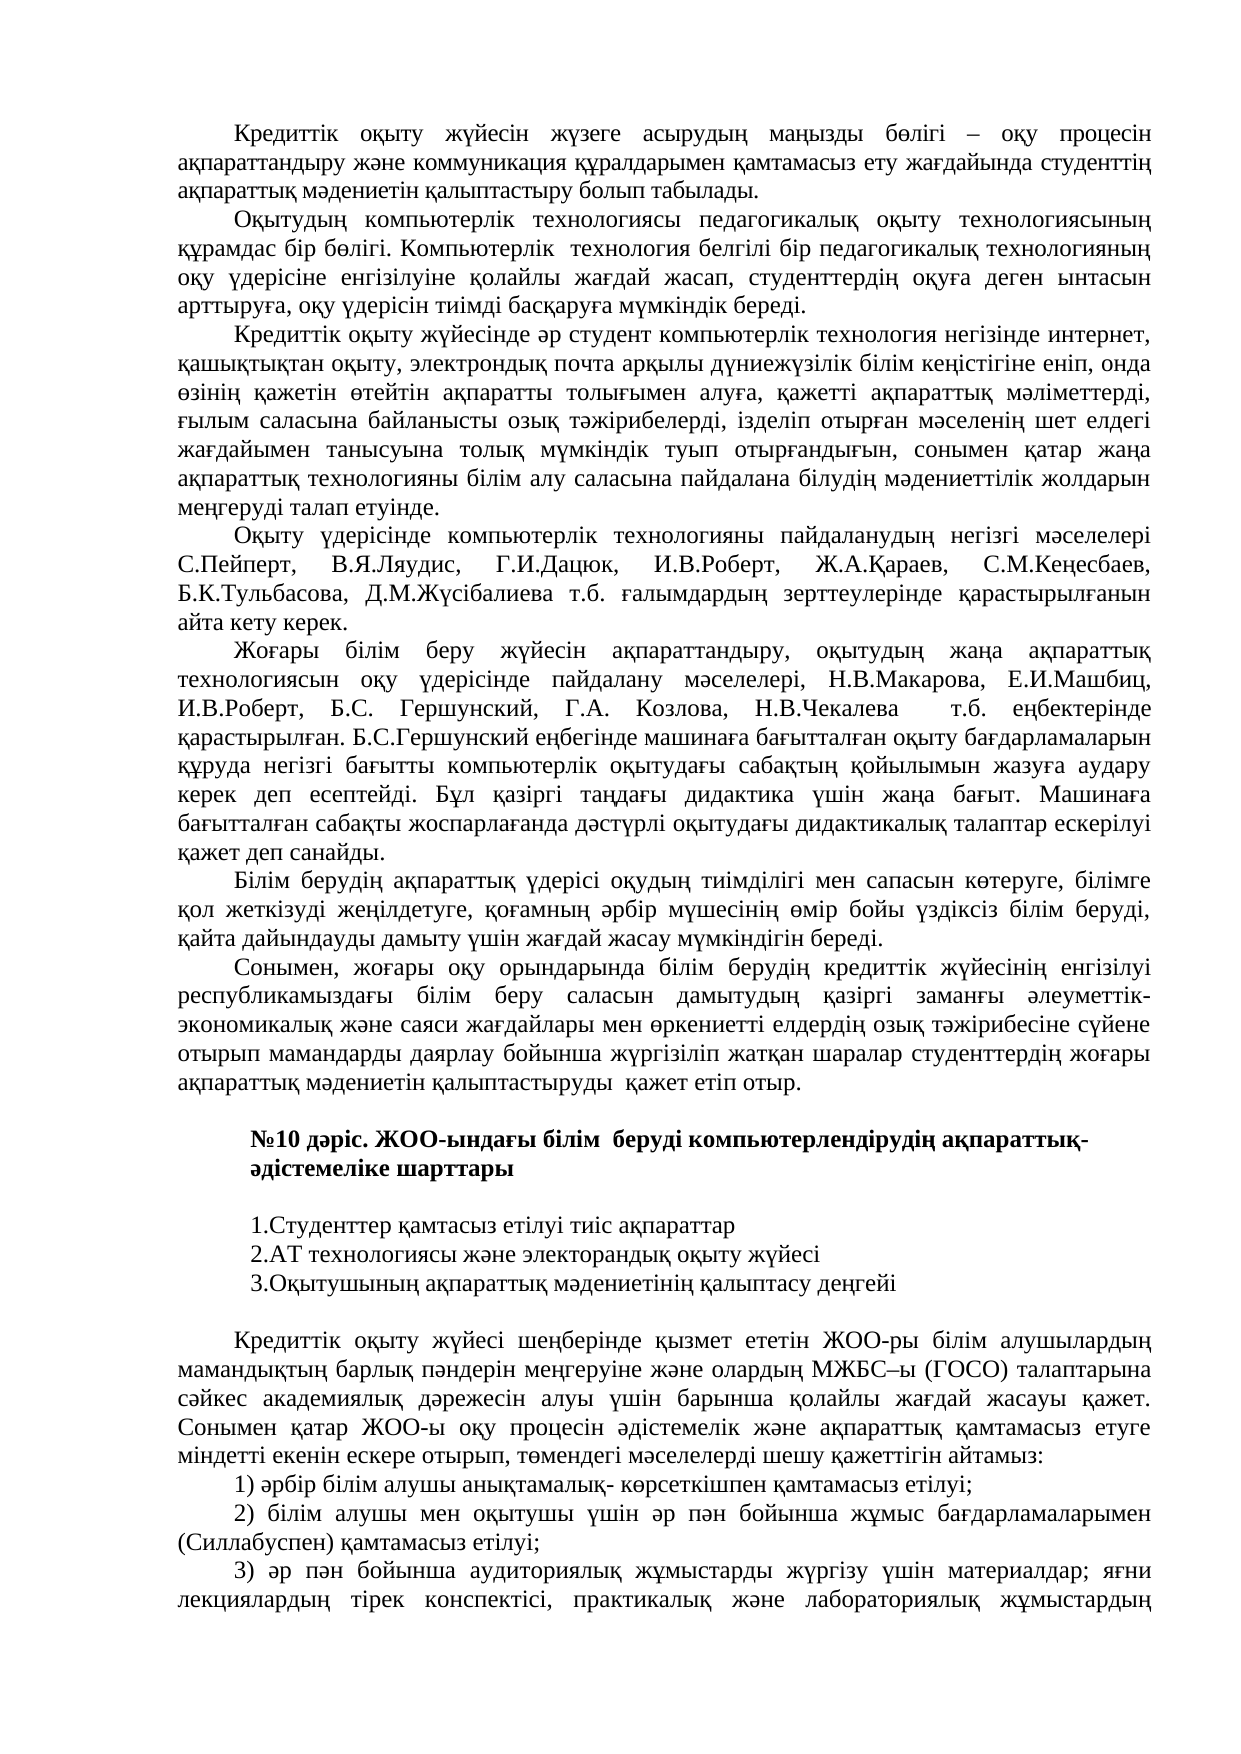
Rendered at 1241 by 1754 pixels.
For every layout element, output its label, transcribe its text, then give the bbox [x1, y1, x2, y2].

text Сонымен, жоғары оқу орындарында білім берудің кредиттік жүйесінің енгізілуі республикамыздағы білім беру саласын дамытудың қазіргі заманғы әлеуметтік- экономикалық және саяси жағдайлары мен өркениетті елдердің озық тәжірибесіне сүйене отырып мамандарды даярлау бойынша жүргізіліп жатқан шаралар студенттердің жоғары ақпараттық мәдениетін қалыптастыруды қажет етіп отыр. [177, 952, 1152, 1096]
list №10 дәріс. ЖОО-ындағы білім беруді компьютерлендірудің ақпараттық-әдістемеліке шарттары [250, 1124, 1152, 1182]
text Оқыту үдерісінде компьютерлік технологияны пайдаланудың негізгі мәселелері С.Пейперт, В.Я.Ляудис, Г.И.Дацюк, И.В.Роберт, Ж.А.Қараев, С.М.Кеңесбаев, Б.К.Тульбасова, Д.М.Жүсібалиева т.б. ғалымдардың зерттеулерінде қарастырылғанын айта кету керек. [177, 521, 1152, 636]
list 2.АТ технологиясы және электорандық оқыту жүйесі [250, 1239, 1152, 1268]
text 2) білім алушы мен оқытушы үшін әр пән бойынша жұмыс бағдарламаларымен (Силлабуспен) қамтамасыз етілуі; [177, 1498, 1152, 1556]
text Кредиттік оқыту жүйесі шеңберінде қызмет ететін ЖОО-ры білім алушылардың мамандықтың барлық пәндерін меңгеруіне және олардың МЖБС–ы (ГОСО) талаптарына сәйкес академиялық дәрежесін алуы үшін барынша қолайлы жағдай жасауы қажет. Сонымен қатар ЖОО-ы оқу процесін әдістемелік және ақпараттық қамтамасыз етуге міндетті екенін ескере отырып, төмендегі мәселелерді шешу қажеттігін айтамыз: [177, 1326, 1152, 1469]
text Жоғары білім беру жүйесін ақпараттандыру, оқытудың жаңа ақпараттық технологиясын оқу үдерісінде пайдалану мәселелері, Н.В.Макарова, Е.И.Машбиц, И.В.Роберт, Б.С. Гершунский, Г.А. Козлова, Н.В.Чекалева т.б. еңбектерінде қарастырылған. Б.С.Гершунский еңбегінде машинаға бағытталған оқыту бағдарламаларын құруда негізгі бағытты компьютерлік оқытудағы сабақтың қойылымын жазуға аудару керек деп есептейді. Бұл қазіргі таңдағы дидактика үшін жаңа бағыт. Машинаға бағытталған сабақты жоспарлағанда дәстүрлі оқытудағы дидактикалық талаптар ескерілуі қажет деп санайды. [177, 636, 1152, 866]
text Кредиттік оқыту жүйесінде әр студент компьютерлік технология негізінде интернет, қашықтықтан оқыту, электрондық почта арқылы дүниежүзілік білім кеңістігіне еніп, онда өзінің қажетін өтейтін ақпаратты толығымен алуға, қажетті ақпараттық мәліметтерді, ғылым саласына байланысты озық тәжірибелерді, ізделіп отырған мәселенің шет елдегі жағдайымен танысуына толық мүмкіндік туып отырғандығын, сонымен қатар жаңа ақпараттық технологияны білім алу саласына пайдалана білудің мәдениеттілік жолдарын меңгеруді талап етуінде. [177, 319, 1152, 521]
text 1) әрбір білім алушы анықтамалық- көрсеткішпен қамтамасыз етілуі; [177, 1469, 1160, 1498]
text Оқытудың компьютерлік технологиясы педагогикалық оқыту технологиясының құрамдас бір бөлігі. Компьютерлік технология белгілі бір педагогикалық технологияның оқу үдерісіне енгізілуіне қолайлы жағдай жасап, студенттердің оқуға деген ынтасын арттыруға, оқу үдерісін тиімді басқаруға мүмкіндік береді. [177, 204, 1152, 319]
list 1.Студенттер қамтасыз етілуі тиіс ақпараттар [250, 1211, 1152, 1239]
text 3.Оқытушының ақпараттық мәдениетінің қалыптасу деңгейі [177, 1268, 1152, 1297]
text Кредиттік оқыту жүйесін жүзеге асырудың маңызды бөлігі – оқу процесін ақпараттандыру және коммуникация құралдарымен қамтамасыз ету жағдайында студенттің ақпараттық мәдениетін қалыптастыру болып табылады. [177, 118, 1152, 204]
text Білім берудің ақпараттық үдерісі оқудың тиімділігі мен сапасын көтеруге, білімге қол жеткізуді жеңілдетуге, қоғамның әрбір мүшесінің өмір бойы үздіксіз білім беруді, қайта дайындауды дамыту үшін жағдай жасау мүмкіндігін береді. [177, 866, 1152, 952]
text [177, 1556, 1152, 1613]
